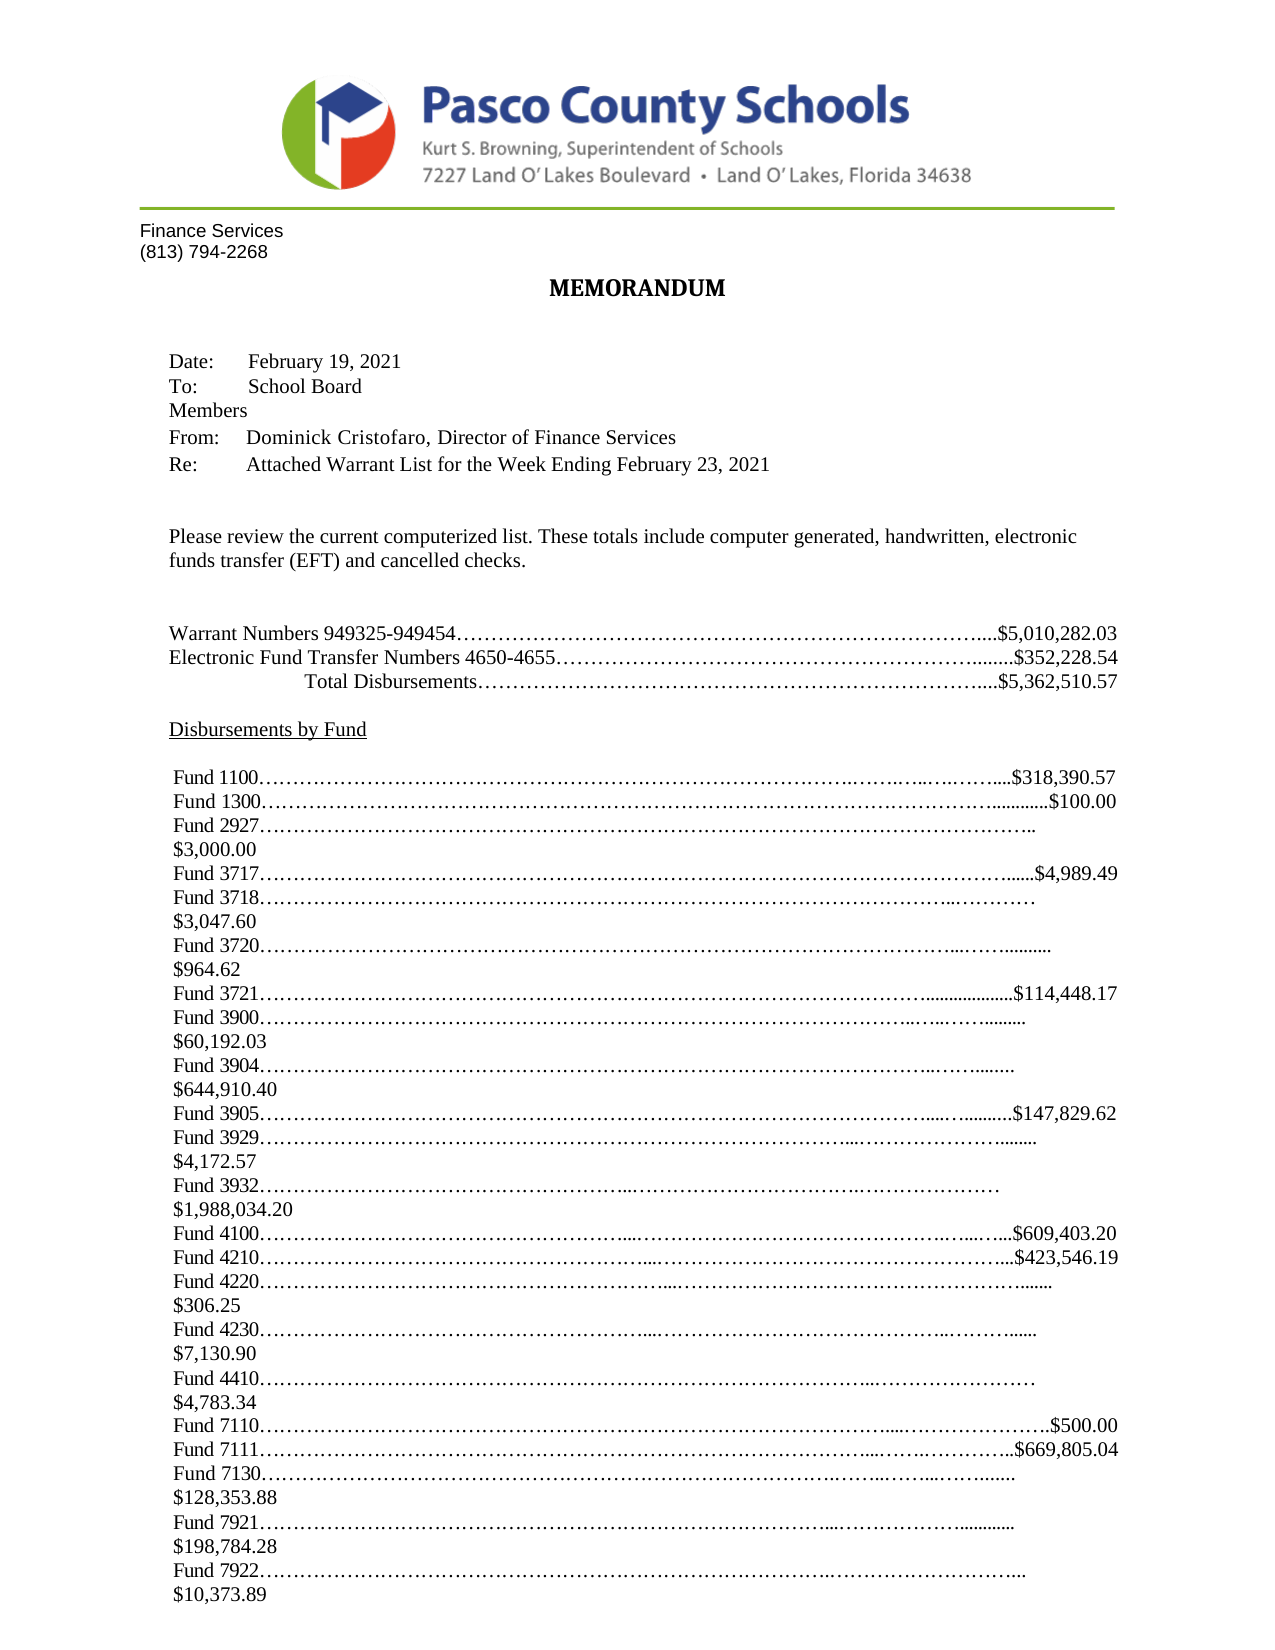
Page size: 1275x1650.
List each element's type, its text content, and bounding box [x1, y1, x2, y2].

text Finance Services (813) 794-2268 [139, 220, 298, 263]
text Fund 7921…………………………………………………………………………...………………............$198,784.28 [173, 1509, 1119, 1558]
text Please review the current computerized list. These totals include computer generated, handwritten, electronic funds transfer (EFT) and cancelled checks. [169, 524, 1119, 572]
text Disbursements by Fund [169, 717, 1119, 741]
text Fund 7130………………………………………………………………………….……..……...…….......$128,353.88 [173, 1462, 1119, 1509]
text Fund 4410………………………………………………………………………………..……………………$4,783.34 [173, 1366, 1119, 1414]
text Fund 3718…………………………………………………………………………………………..…………$3,047.60 [173, 885, 1119, 933]
text Fund 4220……………………………………………………...…………………………………………….......$306.25 [173, 1269, 1119, 1317]
text Electronic Fund Transfer Numbers 4650-4655……………………………………………………........$352,228.54 [169, 645, 1119, 669]
text Fund 3717…………………………………………………………………………………………………......$4,989.49 [173, 861, 1119, 885]
text Fund 3900……………………………………………………………………………………..…..…….........$60,192.03 [173, 1005, 1119, 1053]
text To: School Board Members [169, 373, 444, 422]
text Fund 7922………………………………………………………………………….………………………...$10,373.89 [173, 1558, 1119, 1606]
text Fund 3932………………………………………………..…………………………….…………………$1,988,034.20 [173, 1173, 1119, 1221]
text Fund 4100………………………………………………...……………………………………….…...…...$609,403.20 [173, 1221, 1119, 1245]
text MEMORANDUM [546, 274, 729, 303]
text Fund 7110…………………………………………………………………………………....………………….$500.00 [173, 1414, 1119, 1438]
text Fund 3720…………………………………………………………………………………………...……..........$964.62 [173, 933, 1119, 981]
text Fund 3721………………………………………………………………………………………...................$114,448.17 [173, 981, 1119, 1005]
text Total Disbursements………………………………………………………………....$5,362,510.57 [304, 669, 1119, 693]
text Fund 4230…………………………………………………...……………………………………..………......$7,130.90 [173, 1318, 1119, 1366]
text Fund 3905………………………………………………………………………………………....…..........$147,829.62 [173, 1101, 1119, 1125]
text Fund 2927……………………………………………………………………………………………………..$3,000.00 [173, 813, 1119, 861]
text Fund 4210…………………………………………………...……………………………………………...$423,546.19 [173, 1245, 1119, 1269]
text Date: February 19, 2021 [169, 349, 444, 373]
text Fund 7111………………………………………………………………………………...…….…………..$669,805.04 [173, 1438, 1119, 1462]
text Warrant Numbers 949325-949454…………………………………………………………………....$5,010,282.03 [169, 621, 1119, 645]
text Re: Attached Warrant List for the Week Ending February 23, 2021 [169, 452, 1119, 476]
text Fund 1100…………………………………………………………………………….…….…..….……....$318,390.57 [173, 765, 1119, 789]
text From: Dominick Cristofaro, Director of Finance Services [169, 425, 1119, 449]
picture [139, 75, 1115, 210]
text Fund 3929……………………………………………………………………………...…………………........$4,172.57 [173, 1125, 1119, 1173]
text Fund 1300………………………………………………………………………………………………............$100.00 [173, 789, 1119, 813]
text Fund 3904………………………………………………………………………………………..……........$644,910.40 [173, 1053, 1119, 1101]
